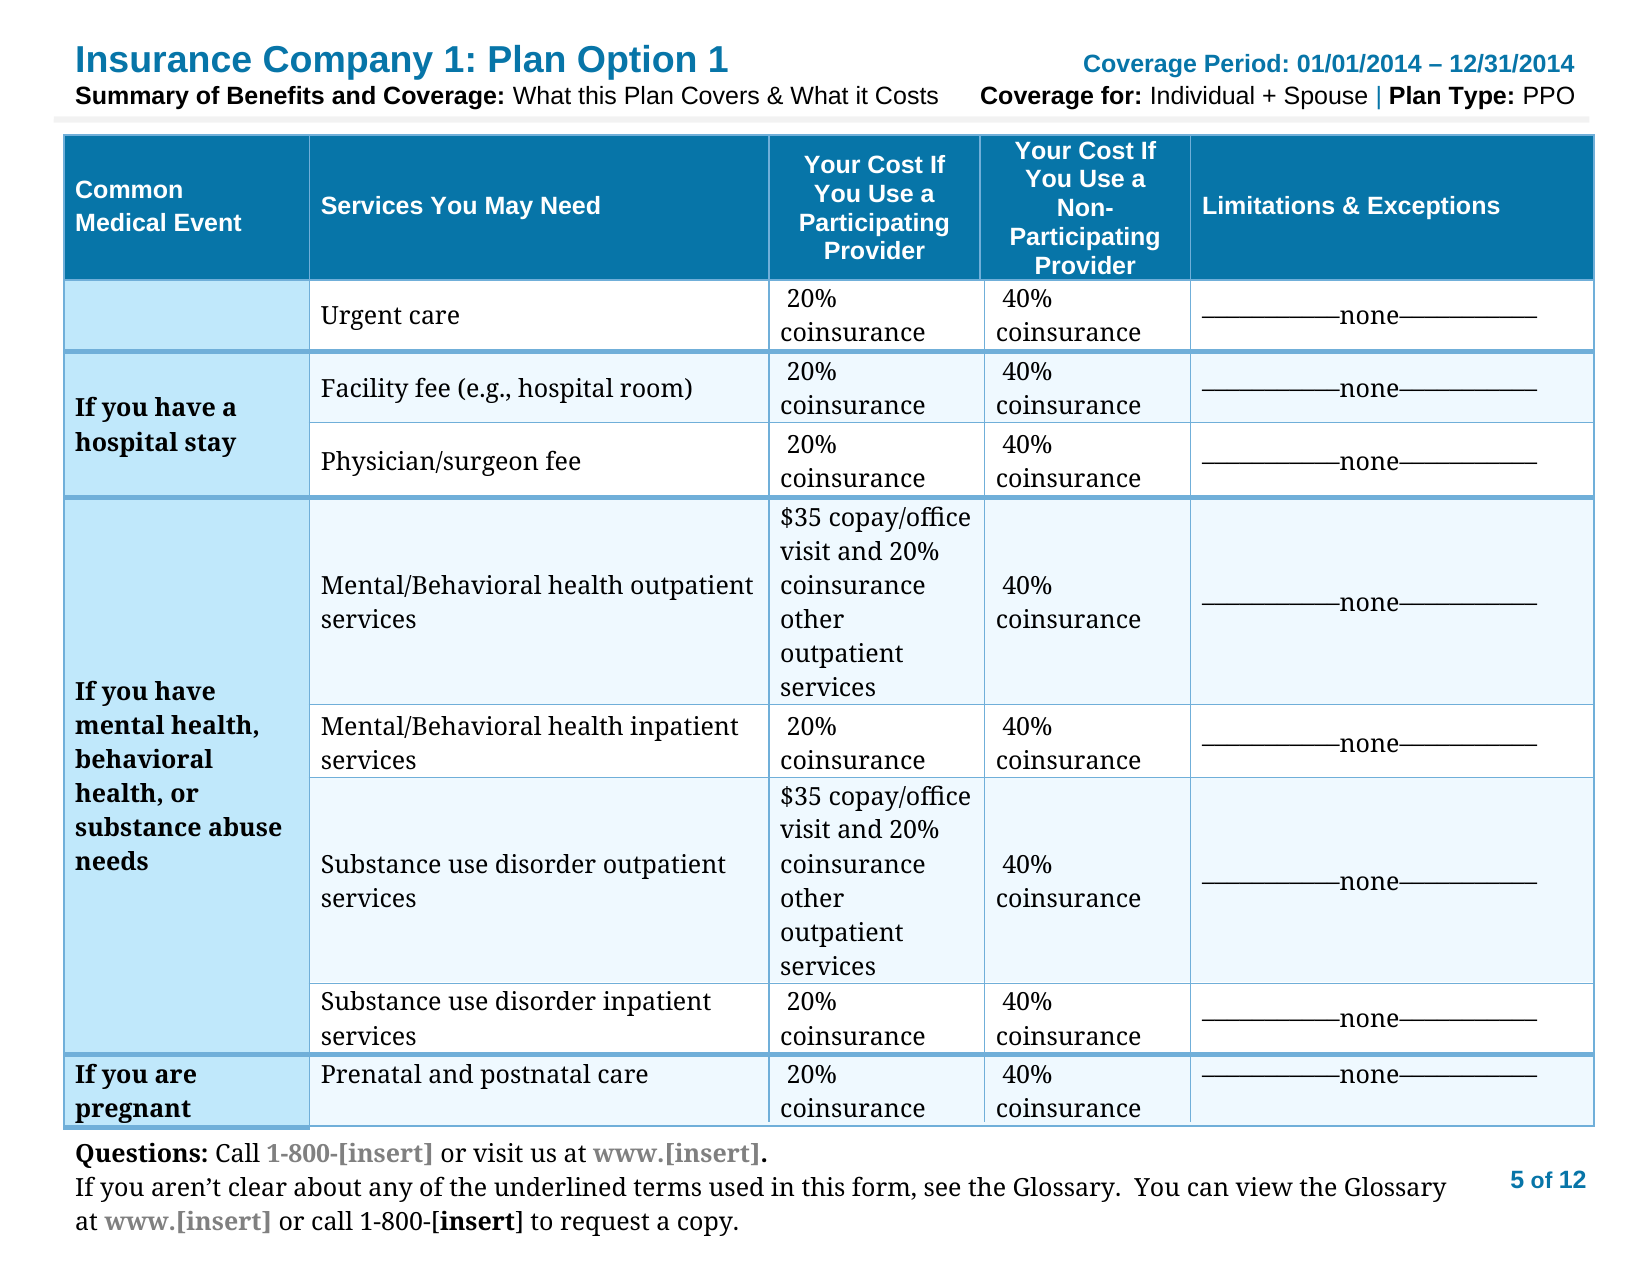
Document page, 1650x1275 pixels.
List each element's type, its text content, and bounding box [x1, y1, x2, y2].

table_cell –––––––––––none––––––––––– [1191, 423, 1593, 495]
table_cell 40% coinsurance [985, 778, 1190, 982]
table_cell –––––––––––none––––––––––– [1191, 281, 1593, 349]
table_cell Substance use disorder inpatient services [310, 984, 768, 1052]
table_cell 40% coinsurance [985, 984, 1190, 1052]
table_cell If you have mental health, behavioral health, or substance abuse needs [65, 500, 309, 1052]
table_cell 40% coinsurance [985, 705, 1190, 777]
table_cell Prenatal and postnatal care [310, 1057, 769, 1125]
table_cell If you have a hospital stay [65, 354, 309, 495]
table_cell 40% coinsurance [985, 423, 1190, 495]
table_header Your Cost If You Use a Participating Provider [770, 136, 979, 279]
table_header Your Cost If You Use a Non-Participating Provider [981, 136, 1190, 279]
table_cell Mental/Behavioral health inpatient services [310, 705, 768, 777]
table_cell 20% coinsurance [769, 1057, 984, 1125]
table_cell 40% coinsurance [984, 1057, 1191, 1125]
table_cell 20% coinsurance [770, 281, 984, 349]
table_cell Physician/surgeon fee [310, 423, 768, 495]
table_cell If you are pregnant [65, 1057, 309, 1125]
table_cell 40% coinsurance [985, 281, 1190, 349]
table_cell –––––––––––none––––––––––– [1191, 778, 1593, 982]
table_header Services You May Need [310, 136, 768, 279]
table_cell Substance use disorder outpatient services [310, 778, 768, 982]
table_cell 20% coinsurance [770, 423, 984, 495]
table_cell 40% coinsurance [985, 354, 1190, 422]
table_header Limitations & Exceptions [1191, 136, 1593, 279]
table_cell Facility fee (e.g., hospital room) [310, 354, 768, 422]
table_cell 20% coinsurance [770, 984, 984, 1052]
table_cell Mental/Behavioral health outpatient services [310, 500, 768, 704]
table_cell –––––––––––none––––––––––– [1191, 984, 1593, 1052]
table_header Common Medical Event [65, 136, 309, 279]
table_cell $35 copay/office visit and 20% coinsurance other outpatient services [770, 778, 984, 982]
table_cell –––––––––––none––––––––––– [1191, 1057, 1593, 1125]
table_cell 20% coinsurance [770, 705, 984, 777]
table_cell –––––––––––none––––––––––– [1191, 500, 1593, 704]
table_cell 40% coinsurance [985, 500, 1190, 704]
table_cell Urgent care [310, 281, 768, 349]
table_cell –––––––––––none––––––––––– [1191, 705, 1593, 777]
table_cell 20% coinsurance [770, 354, 984, 422]
table_cell $35 copay/office visit and 20% coinsurance other outpatient services [770, 500, 984, 704]
table_cell –––––––––––none––––––––––– [1191, 354, 1593, 422]
